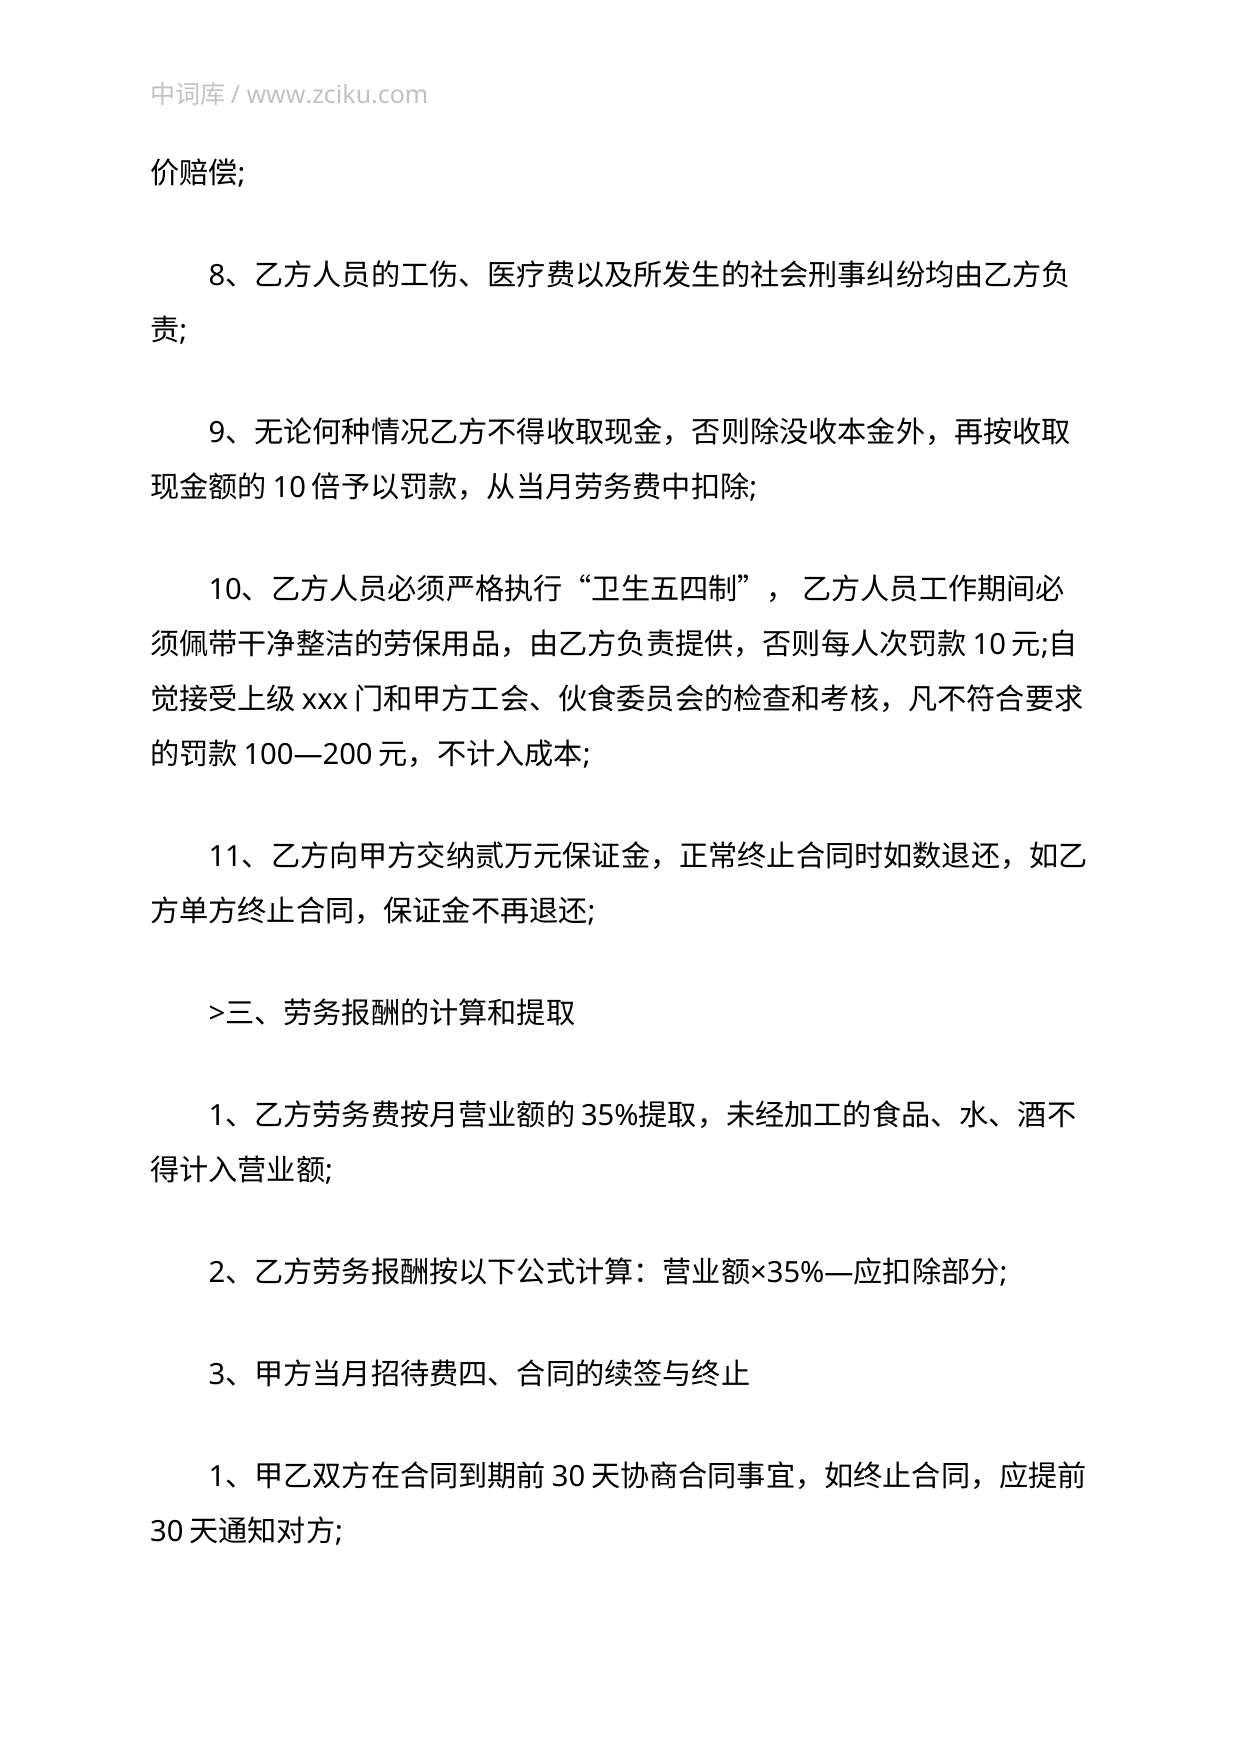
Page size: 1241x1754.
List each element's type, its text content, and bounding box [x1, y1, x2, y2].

text 8、乙方人员的工伤、医疗费以及所发生的社会刑事纠纷均由乙方负责; [150, 252, 1090, 349]
text 1、甲乙双方在合同到期前30天协商合同事宜，如终止合同，应提前30天通知对方; [150, 1453, 1090, 1550]
text 3、甲方当月招待费四、合同的续签与终止 [150, 1351, 1090, 1393]
text 10、乙方人员必须严格执行“卫生五四制”， 乙方人员工作期间必须佩带干净整洁的劳保用品，由乙方负责提供，否则每人次罚款10元;自觉接受上级xxx门和甲方工会、伙食委员会的检查和考核，凡不符合要求的罚款100—200元，不计入成本; [150, 566, 1090, 773]
text >三、劳务报酬的计算和提取 [150, 990, 1090, 1032]
text 2、乙方劳务报酬按以下公式计算：营业额×35%—应扣除部分; [150, 1249, 1090, 1291]
text 9、无论何种情况乙方不得收取现金，否则除没收本金外，再按收取现金额的10倍予以罚款，从当月劳务费中扣除; [150, 409, 1090, 506]
text 11、乙方向甲方交纳贰万元保证金，正常终止合同时如数退还，如乙方单方终止合同，保证金不再退还; [150, 833, 1090, 930]
text 1、乙方劳务费按月营业额的35%提取，未经加工的食品、水、酒不得计入营业额; [150, 1092, 1090, 1189]
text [150, 150, 1090, 192]
